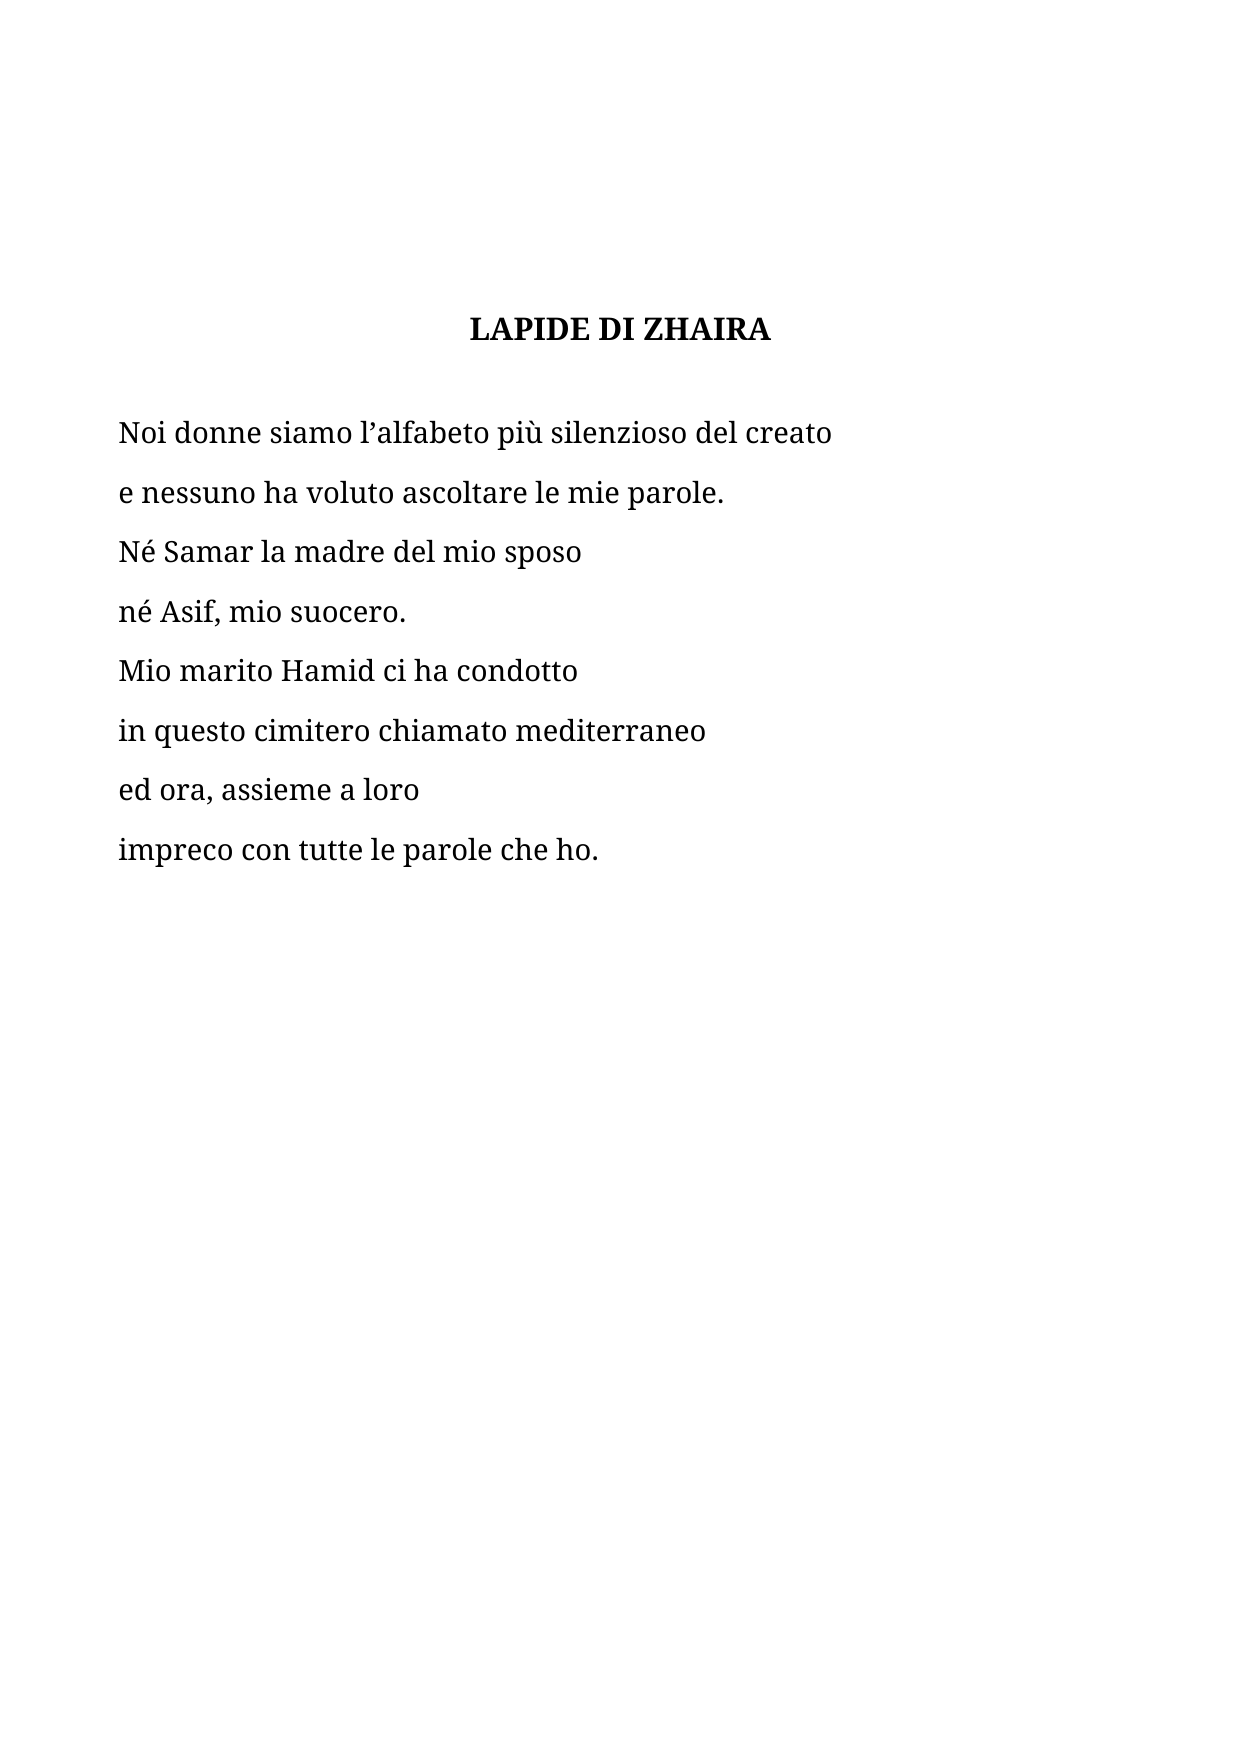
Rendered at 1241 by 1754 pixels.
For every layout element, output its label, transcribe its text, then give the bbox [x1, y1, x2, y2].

text né Asif, mio suocero. [118, 591, 1122, 631]
text Né Samar la madre del mio sposo [118, 532, 1122, 571]
text Mio marito Hamid ci ha condotto [118, 651, 1122, 690]
text impreco con tutte le parole che ho. [118, 829, 1122, 869]
text Noi donne siamo l’alfabeto più silenzioso del creato [118, 413, 1122, 452]
text ed ora, assieme a loro [118, 769, 1122, 809]
subtitle LAPIDE DI ZHAIRA [118, 307, 1122, 350]
text in questo cimitero chiamato mediterraneo [118, 710, 1122, 750]
text e nessuno ha voluto ascoltare le mie parole. [118, 472, 1122, 512]
